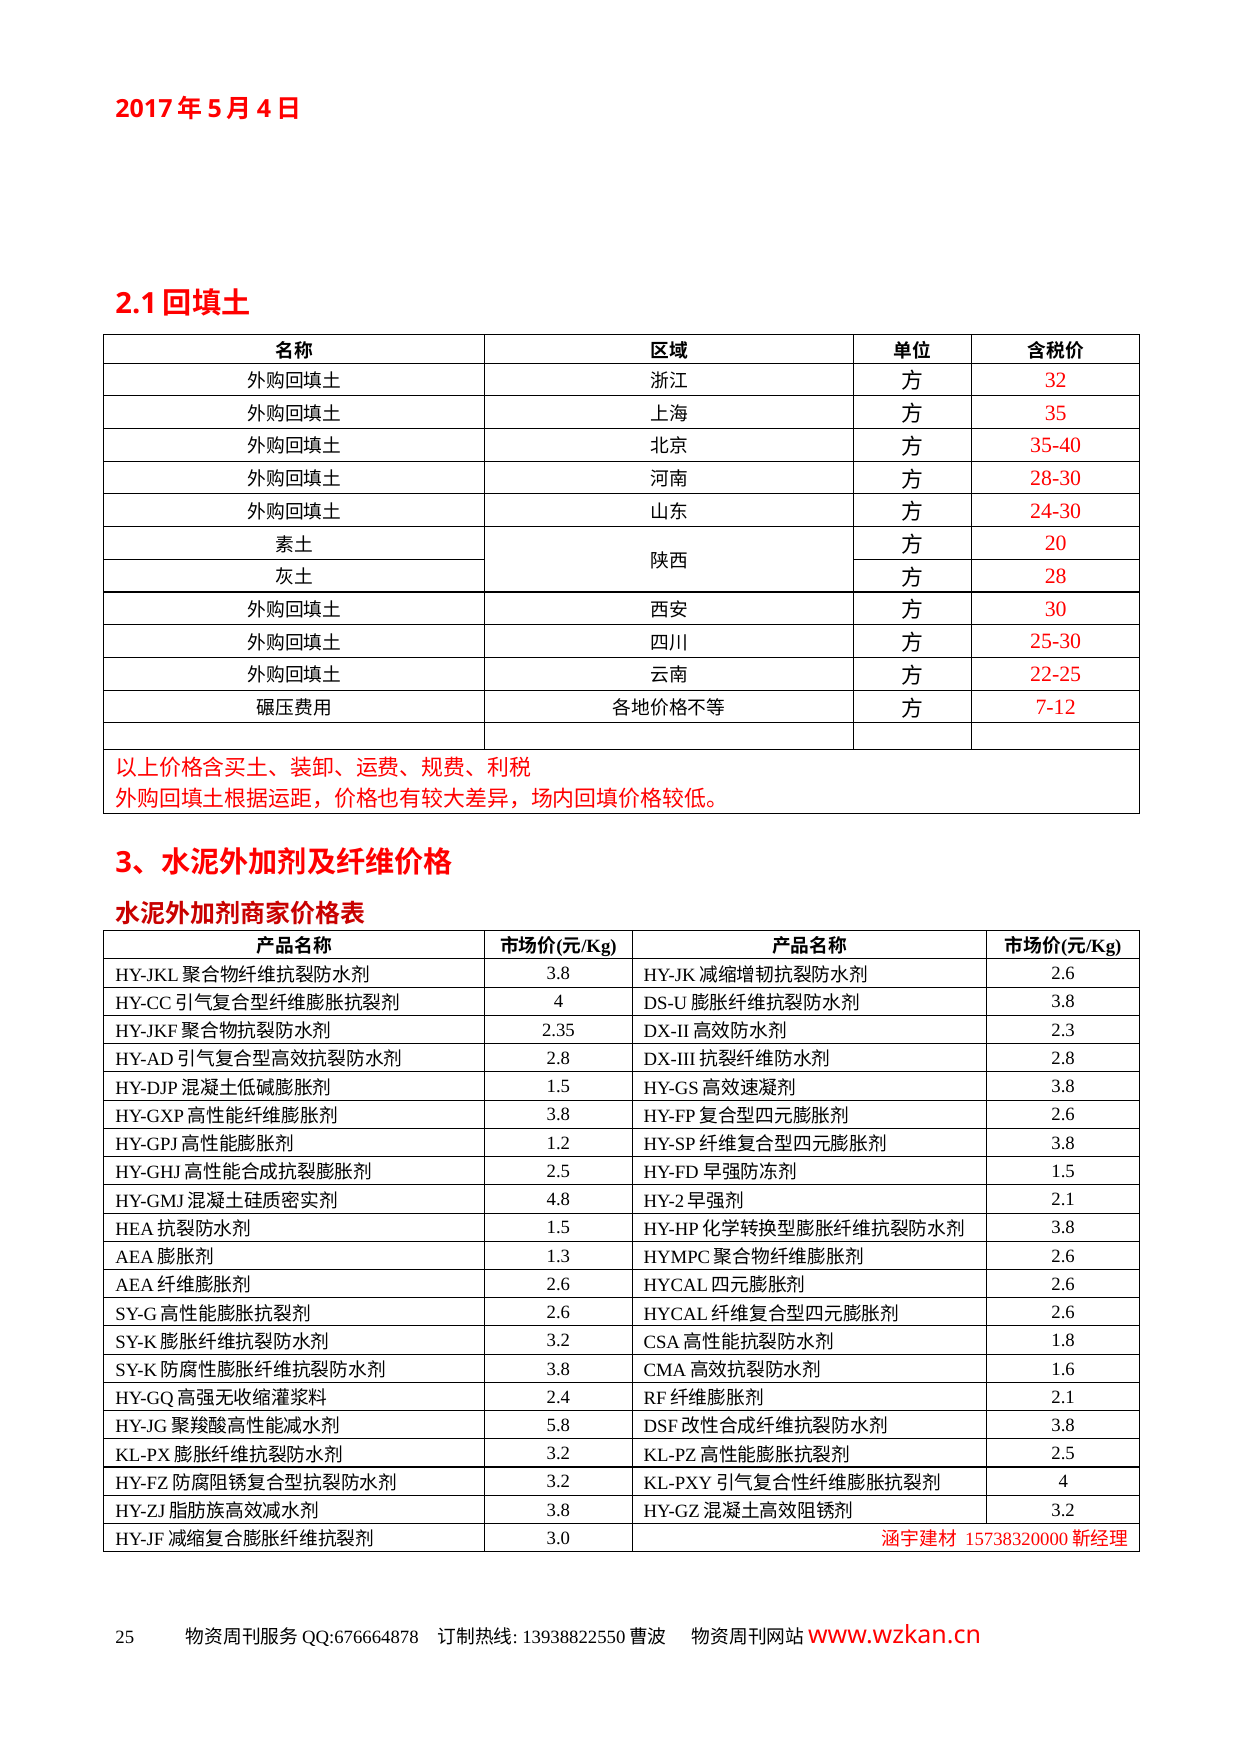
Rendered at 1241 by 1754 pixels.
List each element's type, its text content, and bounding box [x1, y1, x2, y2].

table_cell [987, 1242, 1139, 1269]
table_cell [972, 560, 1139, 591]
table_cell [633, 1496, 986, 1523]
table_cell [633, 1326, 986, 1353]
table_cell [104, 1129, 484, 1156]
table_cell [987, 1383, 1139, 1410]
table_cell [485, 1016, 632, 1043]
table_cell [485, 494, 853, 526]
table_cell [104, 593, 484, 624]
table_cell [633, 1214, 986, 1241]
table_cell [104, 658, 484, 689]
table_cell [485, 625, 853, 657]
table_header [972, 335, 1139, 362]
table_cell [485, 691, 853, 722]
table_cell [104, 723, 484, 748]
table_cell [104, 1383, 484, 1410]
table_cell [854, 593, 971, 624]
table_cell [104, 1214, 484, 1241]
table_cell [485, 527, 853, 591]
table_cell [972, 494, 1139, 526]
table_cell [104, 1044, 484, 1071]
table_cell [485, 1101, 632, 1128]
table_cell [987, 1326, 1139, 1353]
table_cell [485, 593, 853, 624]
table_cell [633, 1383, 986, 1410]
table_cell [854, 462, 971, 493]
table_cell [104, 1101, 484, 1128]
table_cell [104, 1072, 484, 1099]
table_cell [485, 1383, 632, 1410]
subtitle 水泥外加剂商家价格表 [115, 894, 1128, 930]
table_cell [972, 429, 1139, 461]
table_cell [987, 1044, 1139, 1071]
subtitle 2.1回填土 [115, 279, 1128, 322]
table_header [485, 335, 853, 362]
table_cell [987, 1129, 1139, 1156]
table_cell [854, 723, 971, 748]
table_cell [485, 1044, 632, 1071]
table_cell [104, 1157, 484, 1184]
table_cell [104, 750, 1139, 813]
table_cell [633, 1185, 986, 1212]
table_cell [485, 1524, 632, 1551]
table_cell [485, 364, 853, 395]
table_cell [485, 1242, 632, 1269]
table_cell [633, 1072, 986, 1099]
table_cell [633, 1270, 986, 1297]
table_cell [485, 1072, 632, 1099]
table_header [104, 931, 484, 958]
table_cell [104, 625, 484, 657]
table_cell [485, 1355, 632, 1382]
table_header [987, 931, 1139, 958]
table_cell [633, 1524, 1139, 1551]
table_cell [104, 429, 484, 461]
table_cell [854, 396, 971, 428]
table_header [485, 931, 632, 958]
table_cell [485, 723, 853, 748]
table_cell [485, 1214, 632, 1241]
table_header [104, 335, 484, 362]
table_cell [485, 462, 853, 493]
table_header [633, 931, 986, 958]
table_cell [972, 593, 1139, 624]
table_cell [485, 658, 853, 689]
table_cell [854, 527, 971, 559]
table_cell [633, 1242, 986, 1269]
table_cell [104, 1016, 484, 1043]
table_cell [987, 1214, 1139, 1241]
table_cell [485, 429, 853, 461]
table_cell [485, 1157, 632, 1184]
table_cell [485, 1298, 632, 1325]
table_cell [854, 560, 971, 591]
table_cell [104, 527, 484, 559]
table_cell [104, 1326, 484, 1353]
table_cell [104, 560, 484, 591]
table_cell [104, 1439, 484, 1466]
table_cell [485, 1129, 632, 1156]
subtitle 3、水泥外加剂及纤维价格 [115, 839, 1128, 881]
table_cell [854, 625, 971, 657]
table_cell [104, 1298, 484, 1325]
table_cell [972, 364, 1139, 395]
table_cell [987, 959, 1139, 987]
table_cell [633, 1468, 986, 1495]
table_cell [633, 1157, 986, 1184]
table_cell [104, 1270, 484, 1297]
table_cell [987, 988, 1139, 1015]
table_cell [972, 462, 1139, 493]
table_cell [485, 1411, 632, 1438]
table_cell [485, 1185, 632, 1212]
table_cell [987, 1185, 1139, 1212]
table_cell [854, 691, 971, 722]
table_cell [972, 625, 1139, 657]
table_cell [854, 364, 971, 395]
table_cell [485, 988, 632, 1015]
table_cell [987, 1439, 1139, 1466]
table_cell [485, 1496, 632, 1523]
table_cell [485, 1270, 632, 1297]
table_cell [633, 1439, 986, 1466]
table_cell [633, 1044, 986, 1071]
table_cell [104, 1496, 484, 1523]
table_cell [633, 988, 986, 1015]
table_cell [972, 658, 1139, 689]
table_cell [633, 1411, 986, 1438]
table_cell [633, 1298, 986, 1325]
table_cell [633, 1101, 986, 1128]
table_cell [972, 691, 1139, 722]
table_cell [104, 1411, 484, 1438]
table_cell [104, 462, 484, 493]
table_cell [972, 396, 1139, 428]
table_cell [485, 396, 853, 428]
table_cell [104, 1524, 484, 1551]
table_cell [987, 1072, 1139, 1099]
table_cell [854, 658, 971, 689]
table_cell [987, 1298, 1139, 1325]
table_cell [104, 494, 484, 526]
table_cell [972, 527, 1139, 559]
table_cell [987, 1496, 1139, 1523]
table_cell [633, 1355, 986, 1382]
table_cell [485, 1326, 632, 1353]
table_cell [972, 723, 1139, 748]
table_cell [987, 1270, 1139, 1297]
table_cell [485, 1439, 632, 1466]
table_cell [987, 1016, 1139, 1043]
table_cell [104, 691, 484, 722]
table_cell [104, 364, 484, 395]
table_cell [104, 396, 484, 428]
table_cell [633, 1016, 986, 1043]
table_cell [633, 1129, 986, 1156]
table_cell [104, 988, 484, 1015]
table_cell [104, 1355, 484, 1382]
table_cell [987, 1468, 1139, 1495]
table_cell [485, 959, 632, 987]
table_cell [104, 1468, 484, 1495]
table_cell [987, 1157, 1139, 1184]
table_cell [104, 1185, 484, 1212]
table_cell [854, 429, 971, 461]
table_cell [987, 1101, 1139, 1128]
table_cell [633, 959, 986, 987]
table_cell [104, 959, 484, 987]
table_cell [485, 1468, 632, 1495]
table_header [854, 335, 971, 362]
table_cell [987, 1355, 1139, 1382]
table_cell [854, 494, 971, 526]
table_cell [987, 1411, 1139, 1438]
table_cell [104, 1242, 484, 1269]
